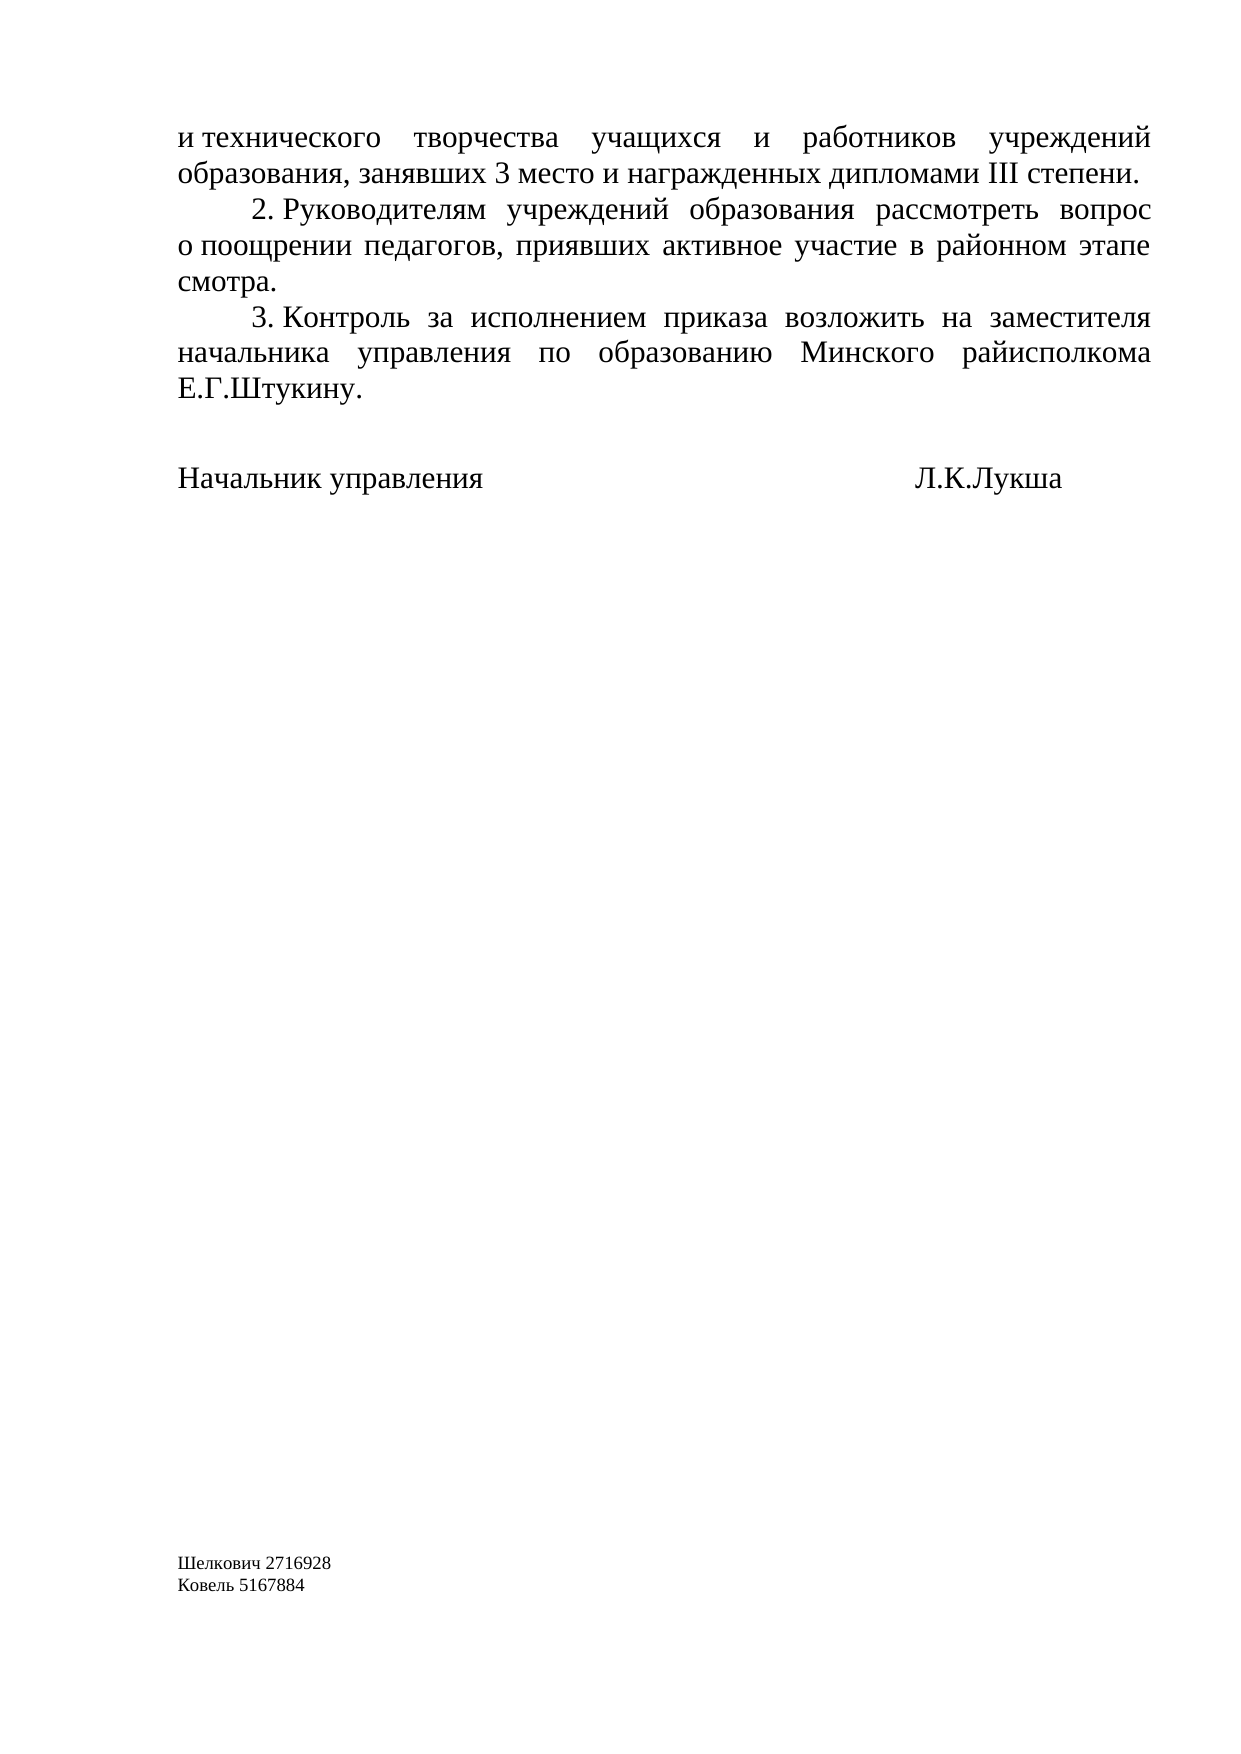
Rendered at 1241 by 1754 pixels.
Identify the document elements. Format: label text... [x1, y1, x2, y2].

text Шелкович 2716928 [177, 1552, 1152, 1573]
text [177, 118, 1152, 190]
text Ковель 5167884 [177, 1573, 1152, 1595]
text 2. Руководителям учреждений образования рассмотреть вопрос о поощрении педагогов, приявших активное участие в районном этапе смотра. [177, 190, 1152, 298]
text Начальник управления Л.К.Лукша [177, 459, 1152, 495]
text 3. Контроль за исполнением приказа возложить на заместителя начальника управления по образованию Минского райисполкома Е.Г.Штукину. [177, 298, 1152, 406]
